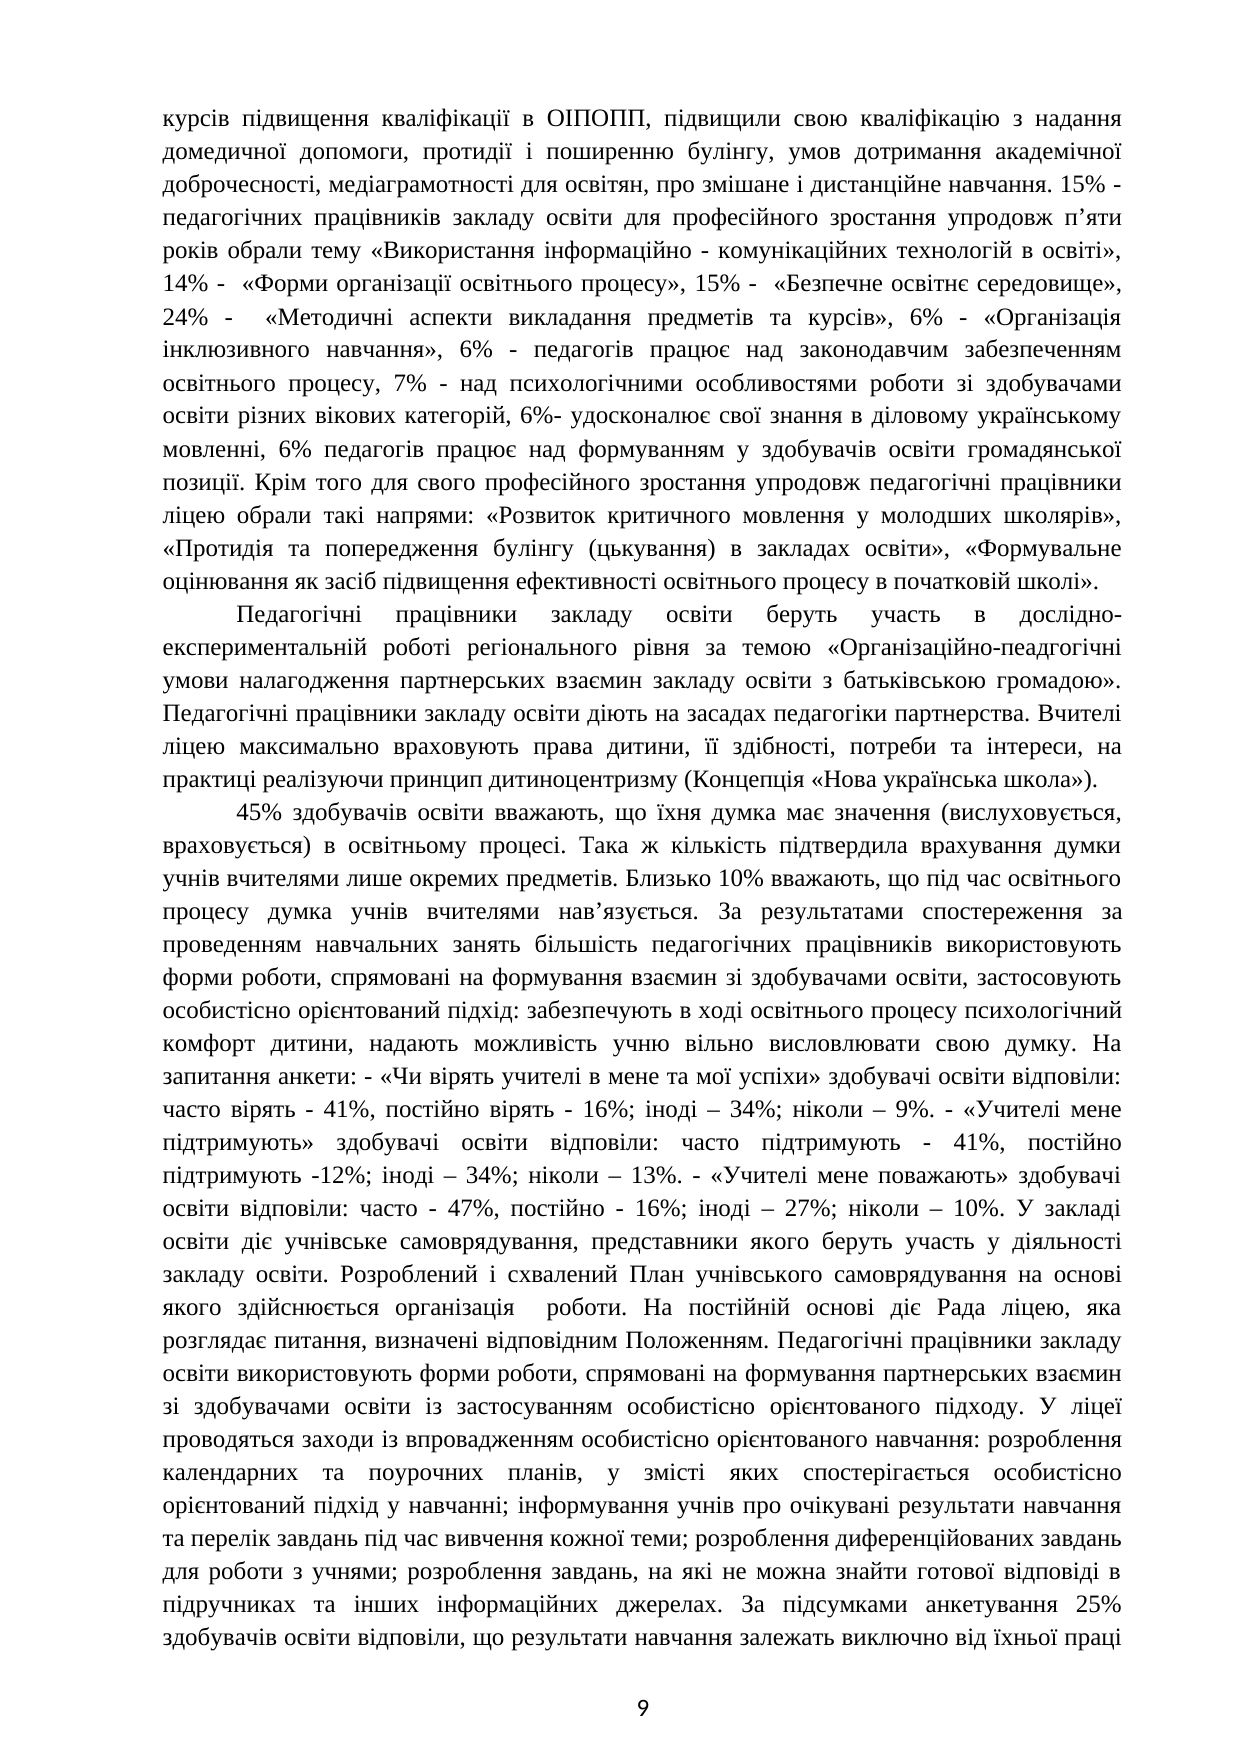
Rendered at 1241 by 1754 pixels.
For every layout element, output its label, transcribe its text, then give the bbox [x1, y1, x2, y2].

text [162, 103, 1123, 594]
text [162, 797, 1123, 1651]
text Педагогічні працівники закладу освіти беруть участь в дослідно-експериментальній роботі регіонального рівня за темою «Організаційно-пеадгогічні умови налагодження партнерських взаємин закладу освіти з батьківською громадою». Педагогічні працівники закладу освіти діють на засадах педагогіки партнерства. Вчителі ліцею максимально враховують права дитини, її здібності, потреби та інтереси, на практиці реалізуючи принцип дитиноцентризму (Концепція «Нова українська школа»). [162, 599, 1123, 793]
